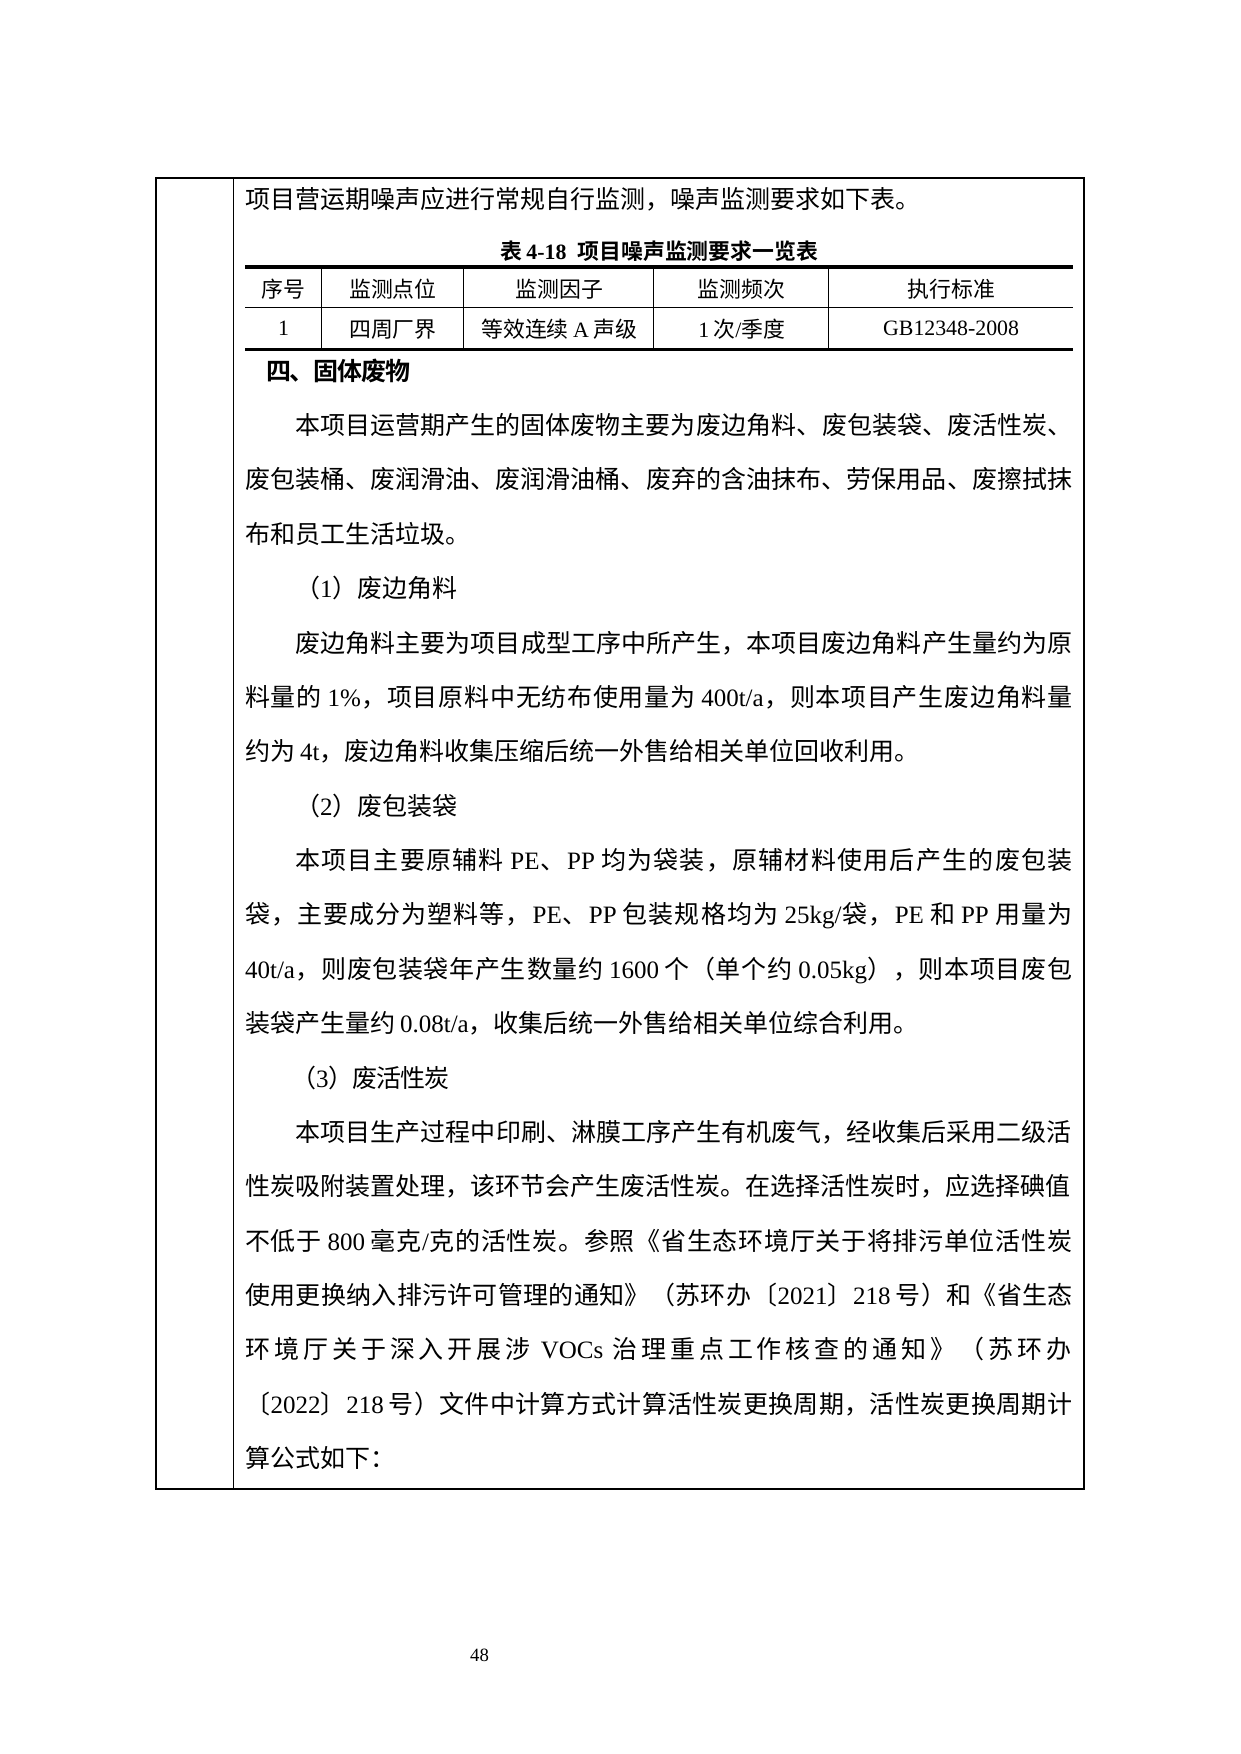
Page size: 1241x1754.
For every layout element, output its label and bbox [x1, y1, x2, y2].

table_header [157, 179, 233, 1487]
table_header [234, 179, 1083, 1487]
